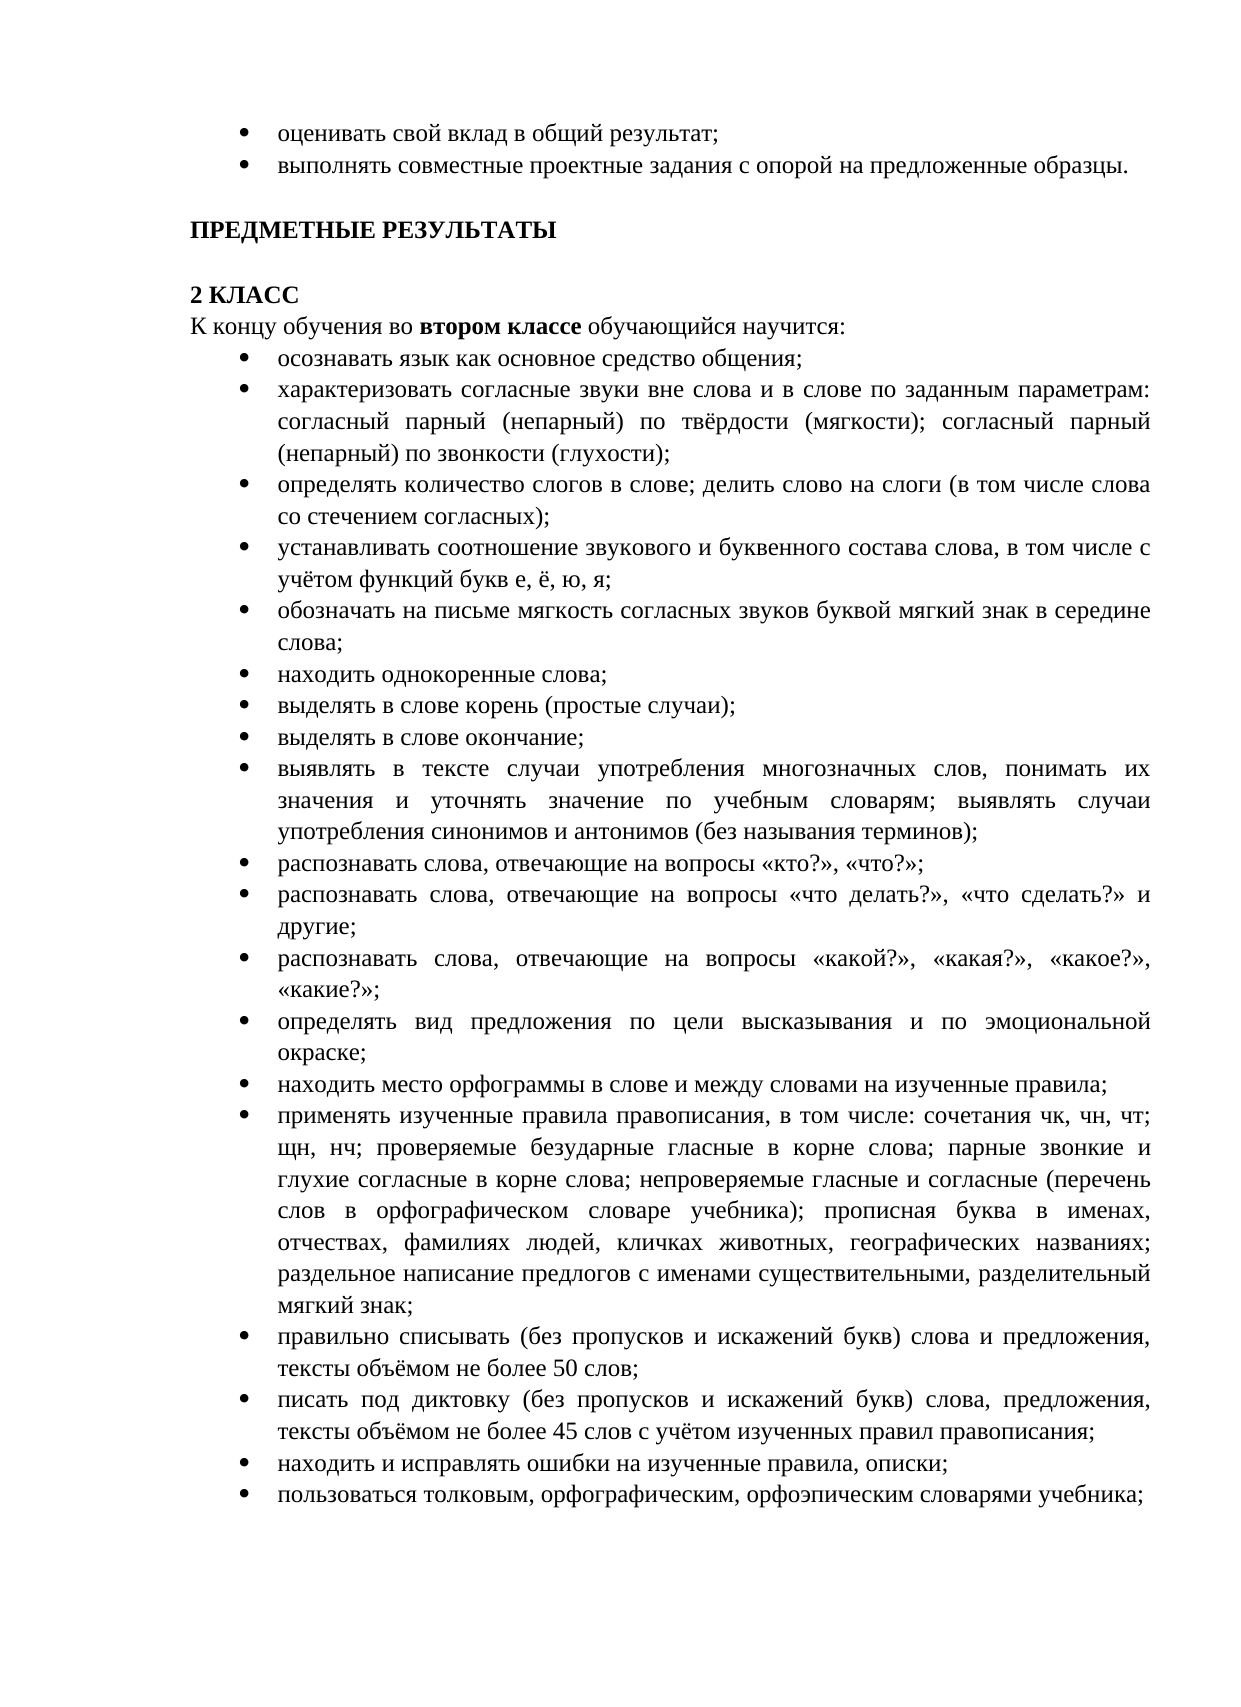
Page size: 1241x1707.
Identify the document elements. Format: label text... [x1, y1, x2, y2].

list устанавливать соотношение звукового и буквенного состава слова, в том числе с учётом функций букв е, ё, ю, я; [240, 532, 1152, 593]
list оценивать свой вклад в общий результат; [240, 118, 1152, 147]
list распознавать слова, отвечающие на вопросы «кто?», «что?»; [240, 848, 1152, 877]
list применять изученные правила правописания, в том числе: сочетания чк, чн, чт; щн, нч; проверяемые безударные гласные в корне слова; парные звонкие и глухие согласные в корне слова; непроверяемые гласные и согласные (перечень слов в орфографическом словаре учебника); прописная буква в именах, отчествах, фамилиях людей, кличках животных, географических названиях; раздельное написание предлогов с именами существительными, разделительный мягкий знак; [240, 1101, 1152, 1319]
list находить место орфограммы в слове и между словами на изученные правила; [240, 1069, 1152, 1098]
text 2 КЛАСС [190, 280, 1152, 309]
list пользоваться толковым, орфографическим, орфоэпическим словарями учебника; [240, 1479, 1152, 1508]
list правильно списывать (без пропусков и искажений букв) слова и предложения, тексты объёмом не более 50 слов; [240, 1321, 1152, 1382]
list распознавать слова, отвечающие на вопросы «что делать?», «что сделать?» и другие; [240, 879, 1152, 940]
list обозначать на письме мягкость согласных звуков буквой мягкий знак в середине слова; [240, 596, 1152, 656]
list выполнять совместные проектные задания с опорой на предложенные образцы. [240, 150, 1152, 178]
list характеризовать согласные звуки вне слова и в слове по заданным параметрам: согласный парный (непарный) по твёрдости (мягкости); согласный парный (непарный) по звонкости (глухости); [240, 374, 1152, 466]
list выявлять в тексте случаи употребления многозначных слов, понимать их значения и уточнять значение по учебным словарям; выявлять случаи употребления синонимов и антонимов (без называния терминов); [240, 753, 1152, 845]
list определять количество слогов в слове; делить слово на слоги (в том числе слова со стечением согласных); [240, 469, 1152, 529]
list распознавать слова, отвечающие на вопросы «какой?», «какая?», «какое?», «какие?»; [240, 943, 1152, 1003]
list выделять в слове окончание; [240, 722, 1152, 751]
text К концу обучения во втором классе обучающийся научится: [190, 311, 1152, 340]
list находить однокоренные слова; [240, 659, 1152, 687]
list находить и исправлять ошибки на изученные правила, описки; [240, 1448, 1152, 1476]
list писать под диктовку (без пропусков и искажений букв) слова, предложения, тексты объёмом не более 45 слов с учётом изученных правил правописания; [240, 1384, 1152, 1445]
text ПРЕДМЕТНЫЕ РЕЗУЛЬТАТЫ [190, 215, 1152, 243]
list осознавать язык как основное средство общения; [240, 343, 1152, 372]
list определять вид предложения по цели высказывания и по эмоциональной окраске; [240, 1006, 1152, 1066]
list выделять в слове корень (простые случаи); [240, 690, 1152, 719]
